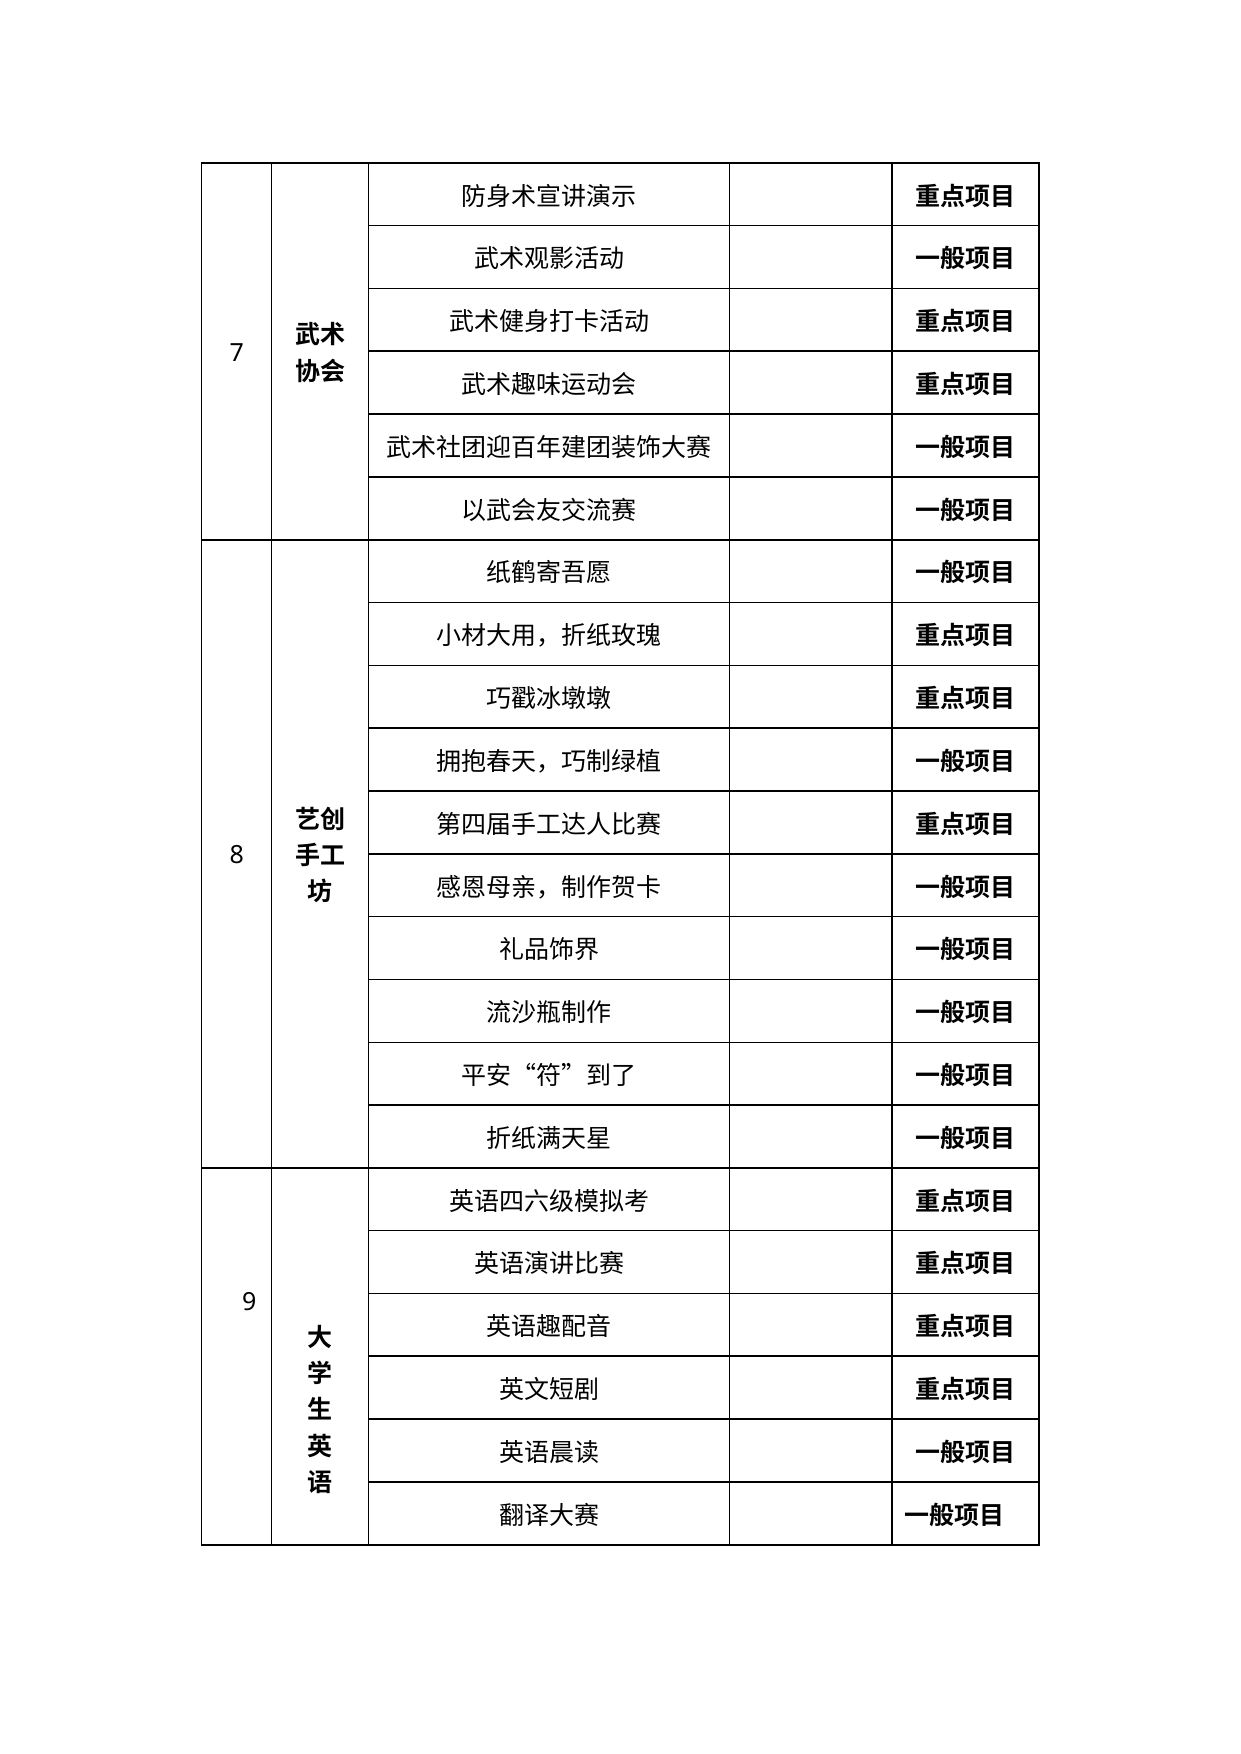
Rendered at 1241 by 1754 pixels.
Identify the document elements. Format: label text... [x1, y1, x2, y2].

table_cell 巧戳冰墩墩 [369, 666, 729, 727]
table_cell [730, 603, 891, 664]
table_cell 一般项目 [893, 415, 1038, 476]
table_cell [730, 1294, 891, 1355]
table_cell 9 [202, 1169, 271, 1544]
table_cell [730, 1357, 891, 1418]
table_cell 流沙瓶制作 [369, 980, 729, 1041]
table_cell 英语趣配音 [369, 1294, 729, 1355]
table_cell 礼品饰界 [369, 917, 729, 978]
table_cell 一般项目 [893, 917, 1038, 978]
table_cell [730, 917, 891, 978]
table_cell 重点项目 [893, 1294, 1038, 1355]
table_cell 一般项目 [893, 1420, 1038, 1481]
table_cell 重点项目 [893, 792, 1038, 853]
table_cell [730, 1231, 891, 1293]
table_cell 英语晨读 [369, 1420, 729, 1481]
table_cell 武术健身打卡活动 [369, 289, 729, 350]
table_cell 折纸满天星 [369, 1106, 729, 1167]
table_cell 武术协会 [272, 164, 368, 539]
table_cell [730, 1169, 891, 1230]
table_cell [730, 1043, 891, 1104]
table_cell 重点项目 [893, 352, 1038, 413]
table_cell 英语四六级模拟考 [369, 1169, 729, 1230]
table_cell 一般项目 [893, 478, 1038, 539]
table_cell [730, 1483, 891, 1544]
table_cell 第四届手工达人比赛 [369, 792, 729, 853]
table_cell 武术观影活动 [369, 226, 729, 288]
table_cell 平安“符”到了 [369, 1043, 729, 1104]
table_cell 一般项目 [893, 226, 1038, 288]
table_cell [730, 855, 891, 916]
table_cell [730, 478, 891, 539]
table_cell 一般项目 [893, 729, 1038, 790]
table_cell 一般项目 [893, 980, 1038, 1041]
table_cell 英语演讲比赛 [369, 1231, 729, 1293]
table_cell 重点项目 [893, 1169, 1038, 1230]
table_cell 一般项目 [893, 1483, 1038, 1544]
table_cell [730, 415, 891, 476]
table_cell [730, 289, 891, 350]
table_cell 一般项目 [893, 1106, 1038, 1167]
table_cell [730, 226, 891, 288]
table_cell [730, 541, 891, 602]
table_cell 翻译大赛 [369, 1483, 729, 1544]
table_cell 重点项目 [893, 289, 1038, 350]
table_cell 一般项目 [893, 855, 1038, 916]
table_cell [730, 352, 891, 413]
table_cell 重点项目 [893, 1357, 1038, 1418]
table_cell [730, 666, 891, 727]
table_cell 重点项目 [893, 666, 1038, 727]
table_cell 一般项目 [893, 541, 1038, 602]
table_cell 重点项目 [893, 164, 1038, 225]
table_cell 武术社团迎百年建团装饰大赛 [369, 415, 729, 476]
table_cell [730, 1106, 891, 1167]
table_cell 一般项目 [893, 1043, 1038, 1104]
table_cell 纸鹤寄吾愿 [369, 541, 729, 602]
table_cell 英文短剧 [369, 1357, 729, 1418]
table_cell [730, 792, 891, 853]
table_cell 重点项目 [893, 603, 1038, 664]
table_cell [730, 1420, 891, 1481]
table_cell 艺创手工坊 [272, 541, 368, 1167]
table_cell 武术趣味运动会 [369, 352, 729, 413]
table_cell [730, 164, 891, 225]
table_cell 小材大用，折纸玫瑰 [369, 603, 729, 664]
table_cell 8 [202, 541, 271, 1167]
table_cell 防身术宣讲演示 [369, 164, 729, 225]
table_cell 以武会友交流赛 [369, 478, 729, 539]
table_cell [730, 729, 891, 790]
table_cell 大 学 生 英 语 俱 乐 部 [272, 1169, 368, 1544]
table_cell 7 [202, 164, 271, 539]
table_cell 感恩母亲，制作贺卡 [369, 855, 729, 916]
table_cell 拥抱春天，巧制绿植 [369, 729, 729, 790]
table_cell [730, 980, 891, 1041]
table_cell 重点项目 [893, 1231, 1038, 1293]
